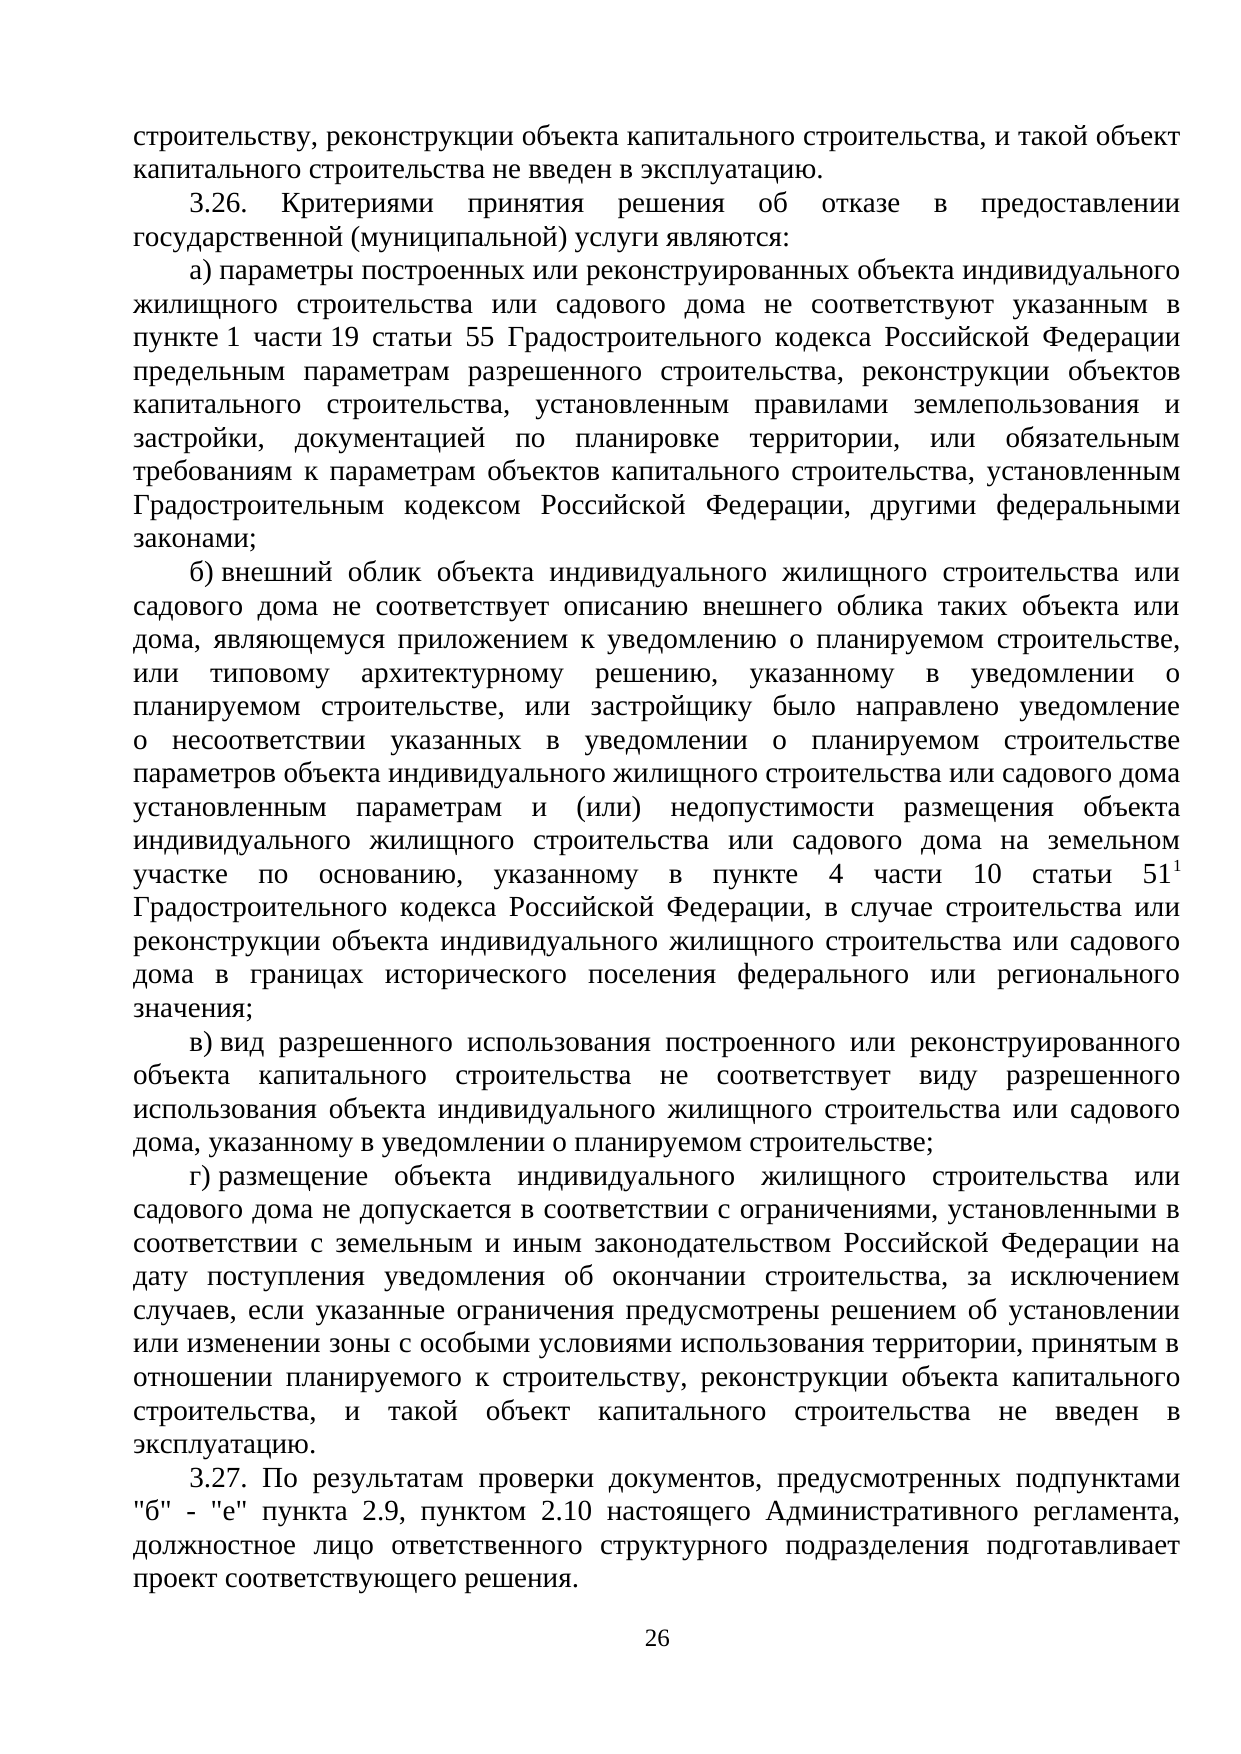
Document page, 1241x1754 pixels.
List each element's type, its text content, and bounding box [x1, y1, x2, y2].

text б) внешний облик объекта индивидуального жилищного строительства или садового дома не соответствует описанию внешнего облика таких объекта или дома, являющемуся приложением к уведомлению о планируемом строительстве, или типовому архитектурному решению, указанному в уведомлении о планируемом строительстве, или застройщику было направлено уведомление о несоответствии указанных в уведомлении о планируемом строительстве параметров объекта индивидуального жилищного строительства или садового дома установленным параметрам и (или) недопустимости размещения объекта индивидуального жилищного строительства или садового дома на земельном участке по основанию, указанному в пункте 4 части 10 статьи 511 Градостроительного кодекса Российской Федерации, в случае строительства или реконструкции объекта индивидуального жилищного строительства или садового дома в границах исторического поселения федерального или регионального значения; [133, 554, 1181, 1024]
text 3.27. По результатам проверки документов, предусмотренных подпунктами "б" - "е" пункта 2.9, пунктом 2.10 настоящего Административного регламента, должностное лицо ответственного структурного подразделения подготавливает проект соответствующего решения. [133, 1460, 1181, 1594]
text 3.26. Критериями принятия решения об отказе в предоставлении государственной (муниципальной) услуги являются: [133, 185, 1181, 252]
text а) параметры построенных или реконструированных объекта индивидуального жилищного строительства или садового дома не соответствуют указанным в пункте 1 части 19 статьи 55 Градостроительного кодекса Российской Федерации предельным параметрам разрешенного строительства, реконструкции объектов капитального строительства, установленным правилами землепользования и застройки, документацией по планировке территории, или обязательным требованиям к параметрам объектов капитального строительства, установленным Градостроительным кодексом Российской Федерации, другими федеральными законами; [133, 252, 1181, 554]
text г) размещение объекта индивидуального жилищного строительства или садового дома не допускается в соответствии с ограничениями, установленными в соответствии с земельным и иным законодательством Российской Федерации на дату поступления уведомления об окончании строительства, за исключением случаев, если указанные ограничения предусмотрены решением об установлении или изменении зоны с особыми условиями использования территории, принятым в отношении планируемого к строительству, реконструкции объекта капитального строительства, и такой объект капитального строительства не введен в эксплуатацию. [133, 1158, 1181, 1460]
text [133, 118, 1181, 185]
text в) вид разрешенного использования построенного или реконструированного объекта капитального строительства не соответствует виду разрешенного использования объекта индивидуального жилищного строительства или садового дома, указанному в уведомлении о планируемом строительстве; [133, 1024, 1181, 1158]
